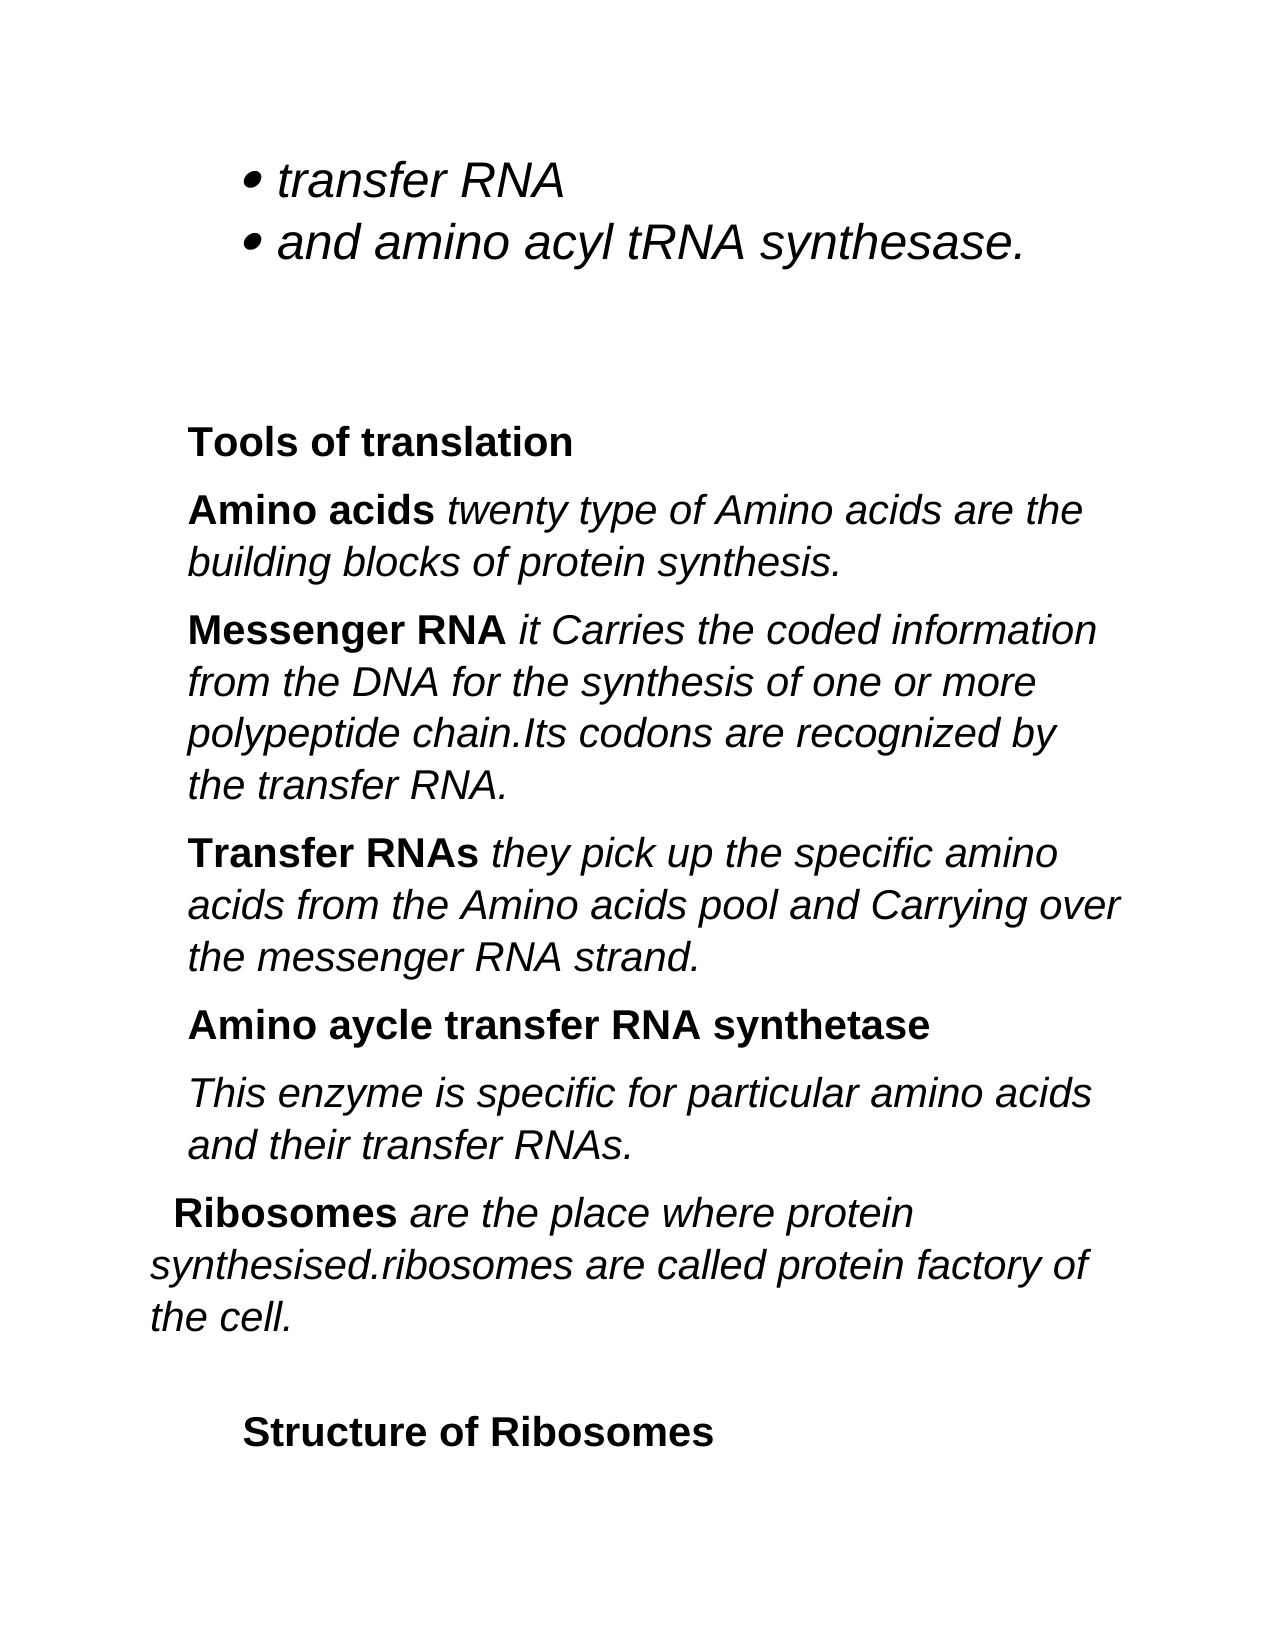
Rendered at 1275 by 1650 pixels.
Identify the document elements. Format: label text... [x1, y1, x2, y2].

list and amino acyl tRNA synthesase. [239, 212, 1125, 270]
text Structure of Ribosomes [150, 1407, 1125, 1455]
text Amino aycle transfer RNA synthetase [187, 1000, 1125, 1048]
text Ribosomes are the place where protein synthesised.ribosomes are called protein factory of the cell. [150, 1189, 1125, 1340]
text Tools of translation [187, 417, 1125, 465]
list transfer RNA [239, 150, 1125, 208]
text This enzyme is specific for particular amino acids and their transfer RNAs. [187, 1069, 1125, 1168]
text Transfer RNAs they pick up the specific amino acids from the Amino acids pool and Carrying over the messenger RNA strand. [187, 829, 1125, 980]
text Messenger RNA it Carries the coded information from the DNA for the synthesis of one or more polypeptide chain.Its codons are recognized by the transfer RNA. [187, 605, 1125, 808]
text Amino acids twenty type of Amino acids are the building blocks of protein synthesis. [187, 485, 1125, 585]
